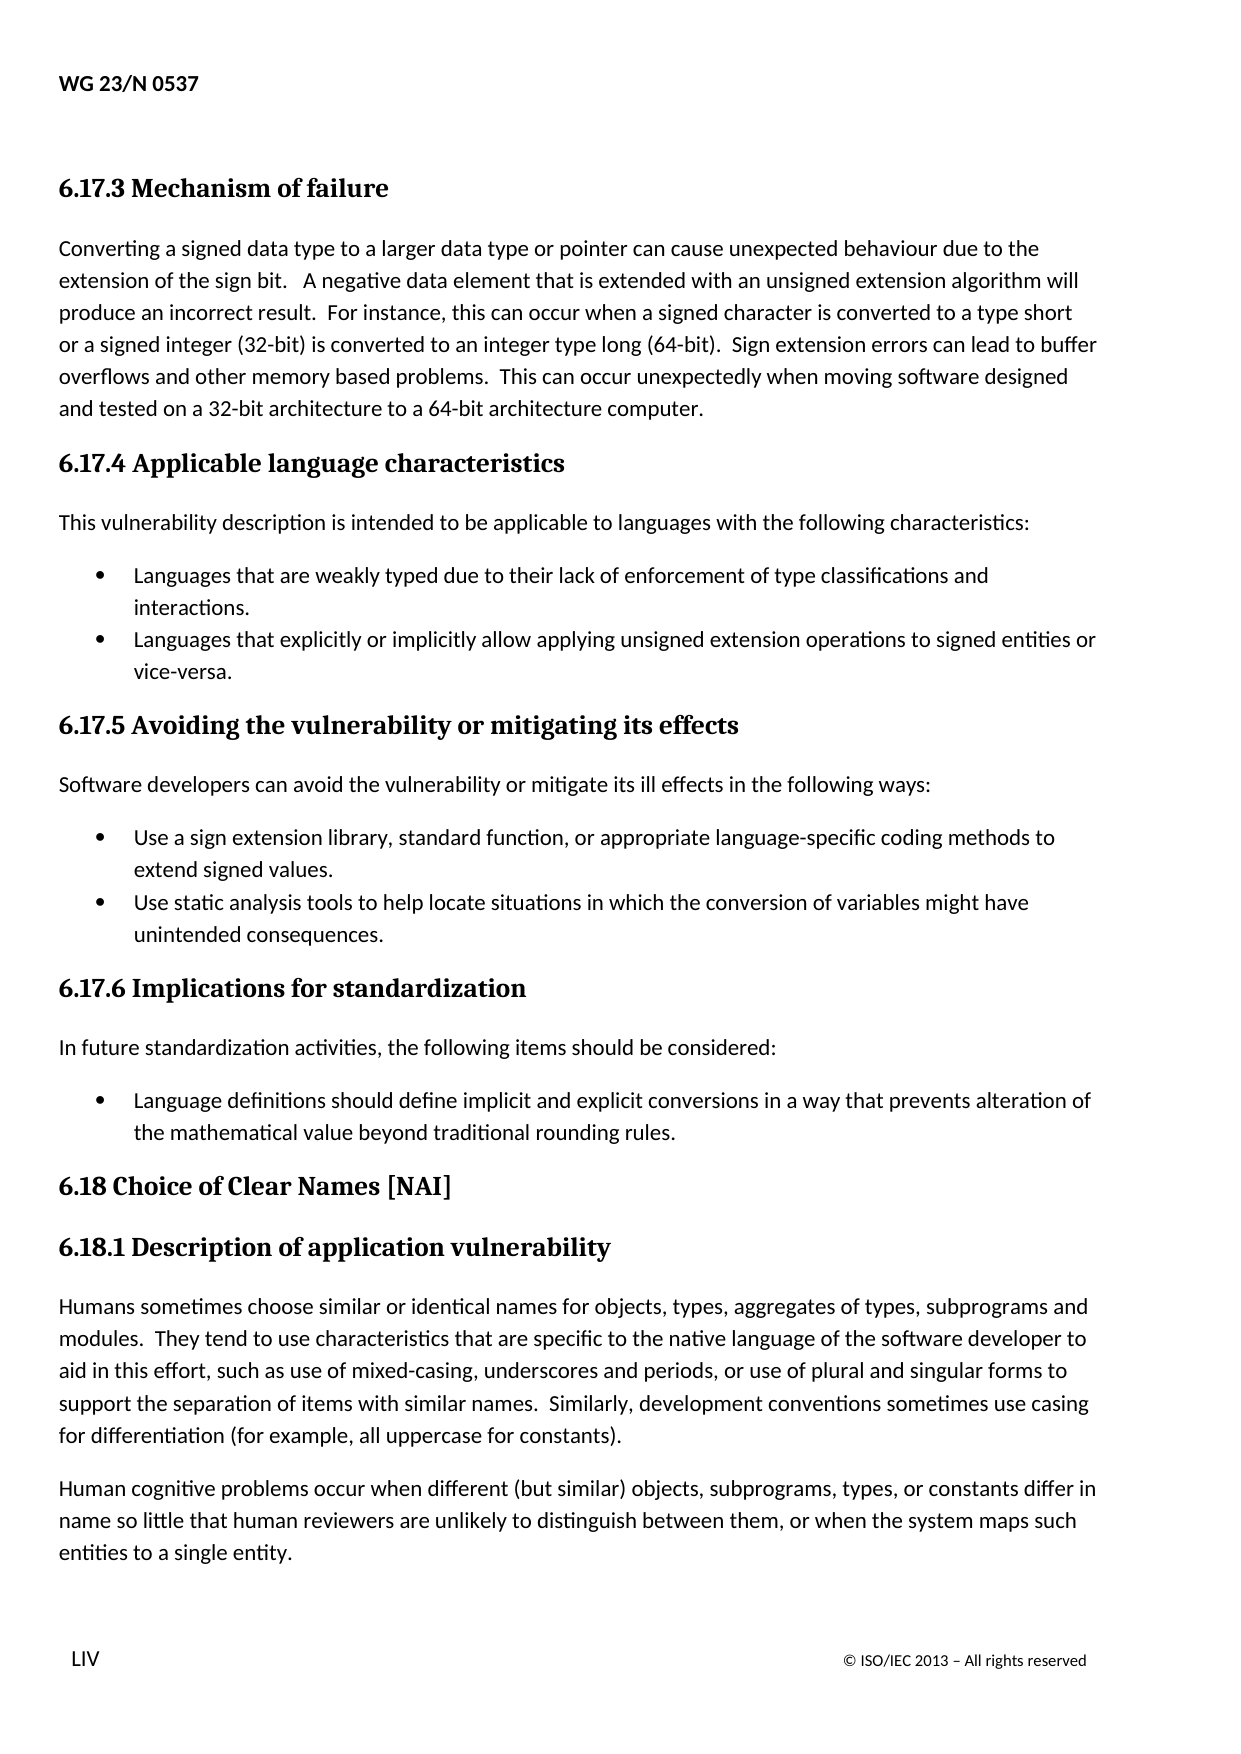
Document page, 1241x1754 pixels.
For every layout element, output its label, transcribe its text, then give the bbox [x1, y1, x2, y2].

text In future standardization activities, the following items should be considered: [58, 1033, 1099, 1061]
list Language definitions should define implicit and explicit conversions in a way that prevents alteration of the mathematical value beyond traditional rounding rules. [96, 1086, 1099, 1146]
subtitle 6.17.4 Applicable language characteristics [58, 448, 1099, 479]
list Use static analysis tools to help locate situations in which the conversion of variables might have unintended consequences. [96, 888, 1099, 948]
text Humans sometimes choose similar or identical names for objects, types, aggregates of types, subprograms and modules. They tend to use characteristics that are specific to the native language of the software developer to aid in this effort, such as use of mixed-casing, underscores and periods, or use of plural and singular forms to support the separation of items with similar names. Similarly, development conventions sometimes use casing for differentiation (for example, all uppercase for constants). [58, 1292, 1099, 1449]
text Software developers can avoid the vulnerability or mitigate its ill effects in the following ways: [58, 770, 1099, 798]
list Use a sign extension library, standard function, or appropriate language-specific coding methods to extend signed values. [96, 823, 1099, 884]
subtitle 6.18.1 Description of application vulnerability [58, 1232, 1099, 1263]
text Converting a signed data type to a larger data type or pointer can cause unexpected behaviour due to the extension of the sign bit. A negative data element that is extended with an unsigned extension algorithm will produce an incorrect result. For instance, this can occur when a signed character is converted to a type short or a signed integer (32-bit) is converted to an integer type long (64-bit). Sign extension errors can lead to buffer overflows and other memory based problems. This can occur unexpectedly when moving software designed and tested on a 32-bit architecture to a 64-bit architecture computer. [58, 234, 1099, 423]
text Human cognitive problems occur when different (but similar) objects, subprograms, types, or constants differ in name so little that human reviewers are unlikely to distinguish between them, or when the system maps such entities to a single entity. [58, 1474, 1099, 1566]
list Languages that explicitly or implicitly allow applying unsigned extension operations to signed entities or vice-versa. [96, 625, 1099, 685]
subtitle 6.17.5 Avoiding the vulnerability or mitigating its effects [58, 710, 1099, 741]
text This vulnerability description is intended to be applicable to languages with the following characteristics: [58, 508, 1099, 536]
subtitle 6.18 Choice of Clear Names [NAI] [58, 1171, 1099, 1202]
subtitle 6.17.6 Implications for standardization [58, 973, 1099, 1004]
list Languages that are weakly typed due to their lack of enforcement of type classifications and interactions. [96, 561, 1099, 621]
subtitle 6.17.3 Mechanism of failure [58, 173, 1099, 205]
